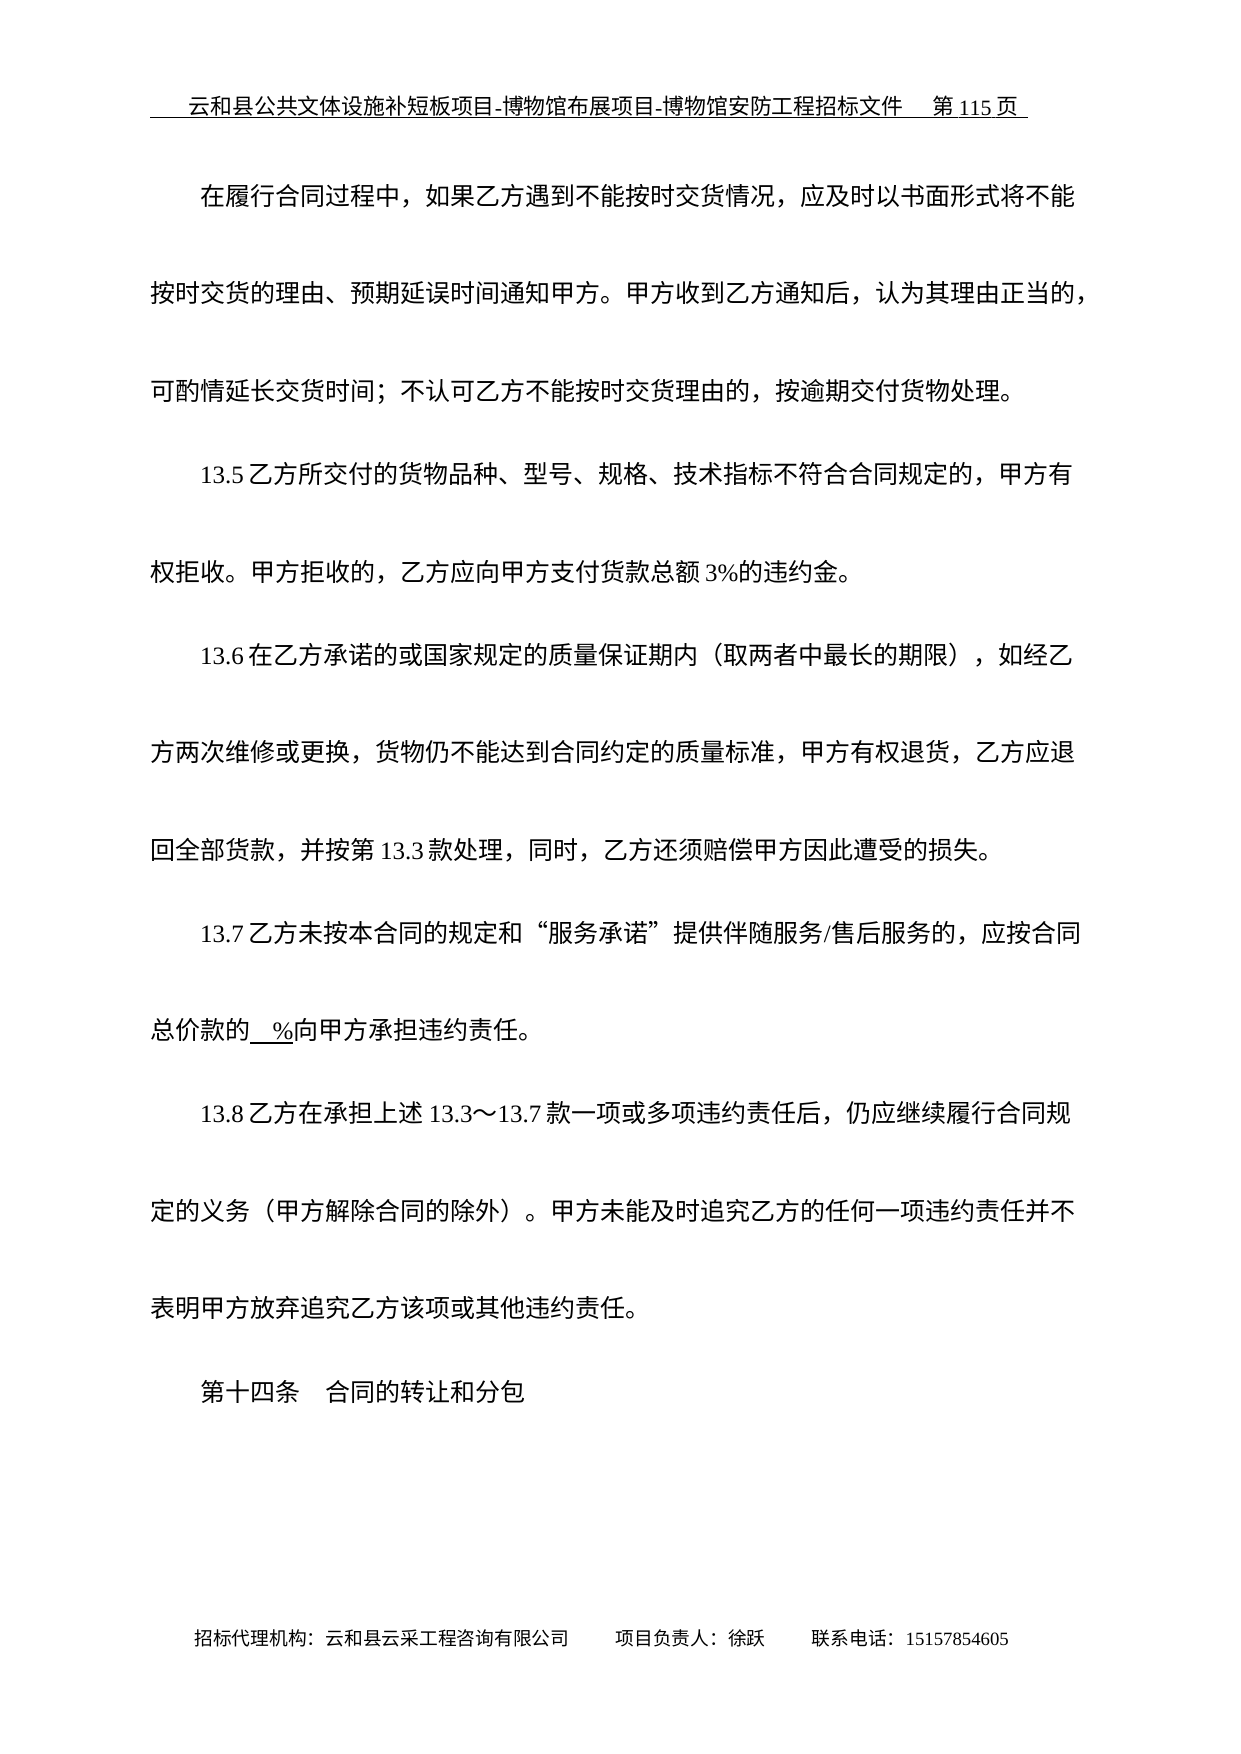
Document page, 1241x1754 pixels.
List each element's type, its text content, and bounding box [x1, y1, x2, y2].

text 第十四条 合同的转让和分包 [150, 1358, 1090, 1423]
text 13.5乙方所交付的货物品种、型号、规格、技术指标不符合合同规定的，甲方有权拒收。甲方拒收的，乙方应向甲方支付货款总额3%的违约金。 [150, 440, 1090, 603]
text 13.7乙方未按本合同的规定和“服务承诺”提供伴随服务/售后服务的，应按合同总价款的 %向甲方承担违约责任。 [150, 899, 1090, 1061]
text 13.8乙方在承担上述13.3～13.7款一项或多项违约责任后，仍应继续履行合同规定的义务（甲方解除合同的除外）。甲方未能及时追究乙方的任何一项违约责任并不表明甲方放弃追究乙方该项或其他违约责任。 [150, 1079, 1090, 1339]
text 在履行合同过程中，如果乙方遇到不能按时交货情况，应及时以书面形式将不能按时交货的理由、预期延误时间通知甲方。甲方收到乙方通知后，认为其理由正当的，可酌情延长交货时间；不认可乙方不能按时交货理由的，按逾期交付货物处理。 [150, 162, 1090, 422]
text 13.6在乙方承诺的或国家规定的质量保证期内（取两者中最长的期限），如经乙方两次维修或更换，货物仍不能达到合同约定的质量标准，甲方有权退货，乙方应退回全部货款，并按第13.3款处理，同时，乙方还须赔偿甲方因此遭受的损失。 [150, 621, 1090, 881]
